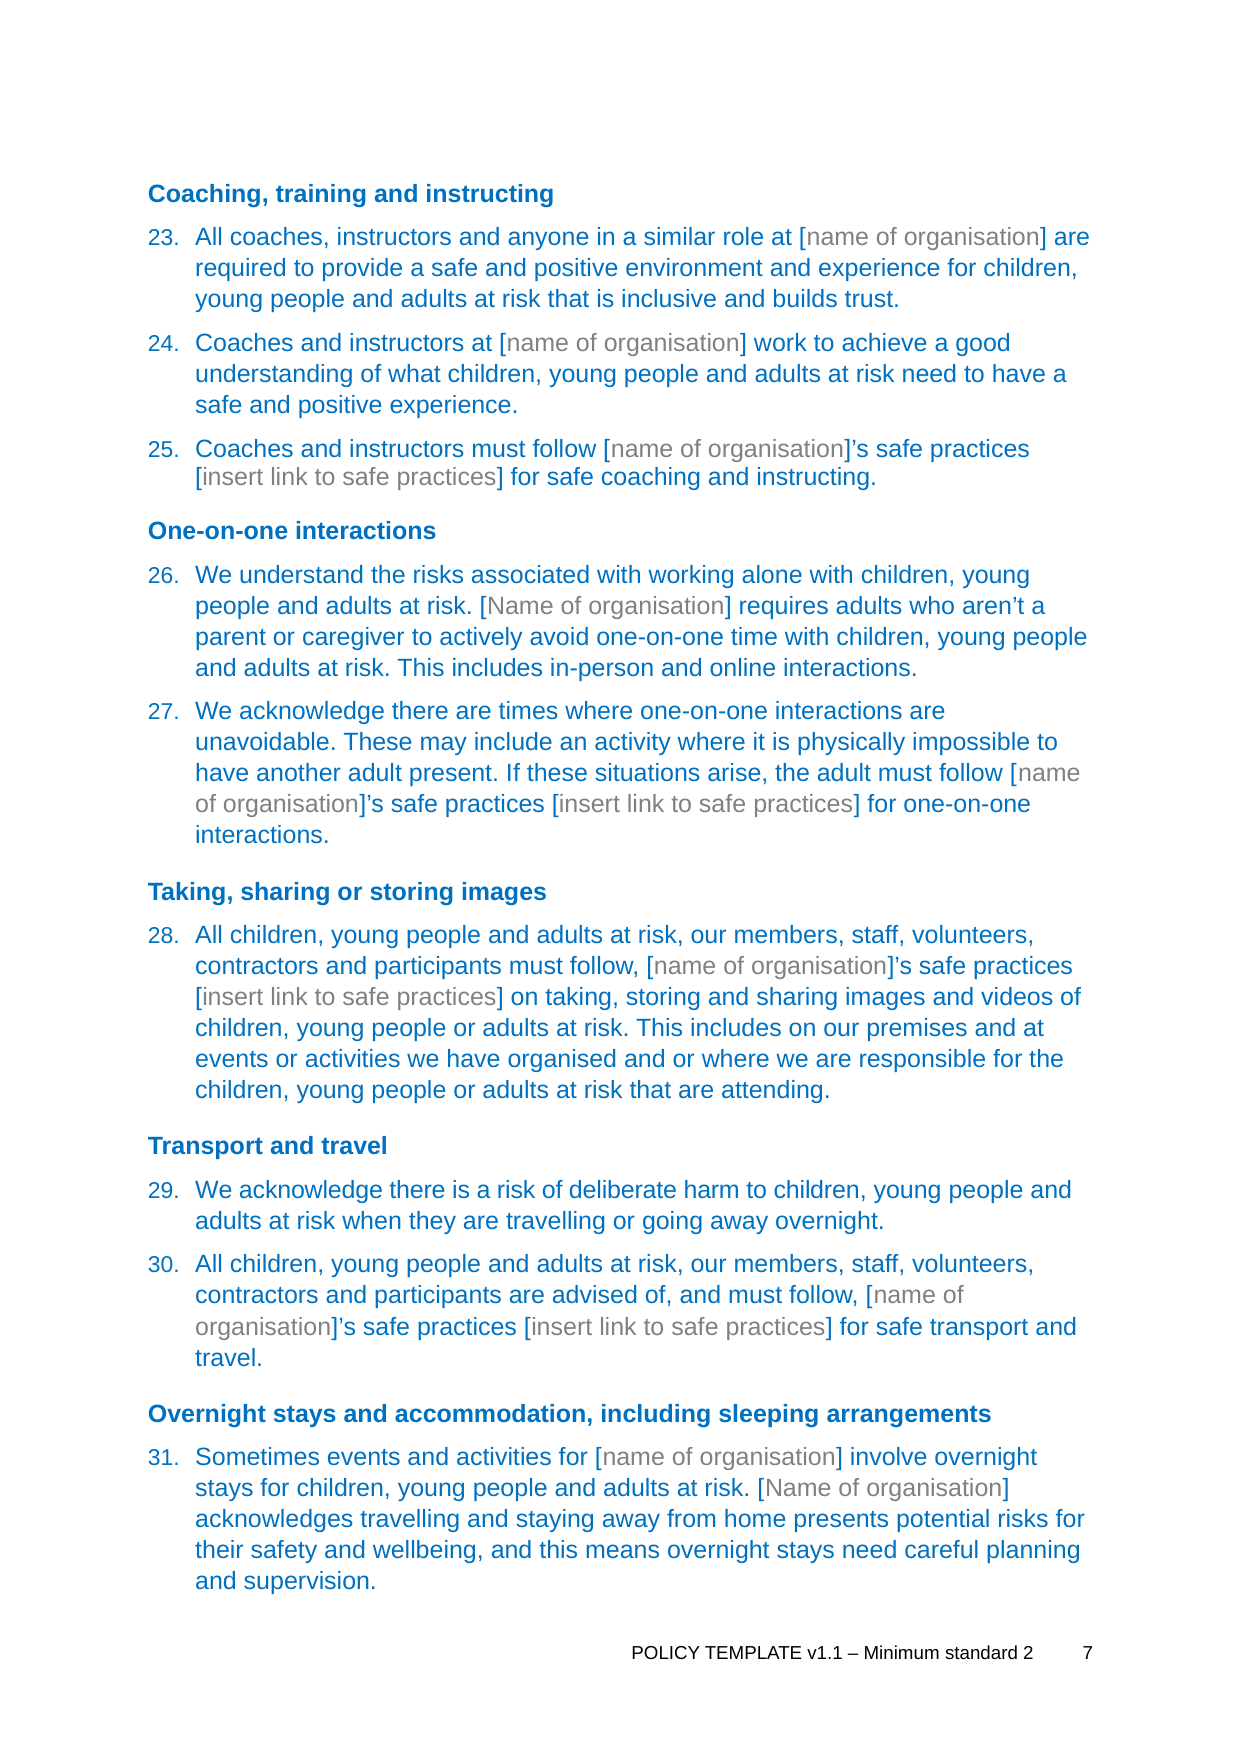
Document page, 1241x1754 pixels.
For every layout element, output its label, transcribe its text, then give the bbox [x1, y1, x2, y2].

list We acknowledge there is a risk of deliberate harm to children, young people and adults at risk when they are travelling or going away overnight. [148, 1175, 1092, 1234]
subtitle Transport and travel [148, 1131, 1092, 1160]
list Coaches and instructors at [name of organisation] work to achieve a good understanding of what children, young people and adults at risk need to have a safe and positive experience. [148, 328, 1092, 419]
subtitle One-on-one interactions [148, 516, 1092, 545]
subtitle Coaching, training and instructing [148, 179, 1092, 207]
list All children, young people and adults at risk, our members, staff, volunteers, contractors and participants must follow, [name of organisation]’s safe practices [insert link to safe practices] on taking, storing and sharing images and videos of children, young people or adults at risk. This includes on our premises and at events or activities we have organised and or where we are responsible for the children, young people or adults at risk that are attending. [148, 920, 1092, 1104]
list All children, young people and adults at risk, our members, staff, volunteers, contractors and participants are advised of, and must follow, [name of organisation]’s safe practices [insert link to safe practices] for safe transport and travel. [148, 1249, 1092, 1371]
list All coaches, instructors and anyone in a similar role at [name of organisation] are required to provide a safe and positive environment and experience for children, young people and adults at risk that is inclusive and builds trust. [148, 222, 1092, 313]
list We acknowledge there are times where one-on-one interactions are unavoidable. These may include an activity where it is physically impossible to have another adult present. If these situations arise, the adult must follow [name of organisation]’s safe practices [insert link to safe practices] for one-on-one interactions. [148, 696, 1092, 849]
list We understand the risks associated with working alone with children, young people and adults at risk. [Name of organisation] requires adults who aren’t a parent or caregiver to actively avoid one-on-one time with children, young people and adults at risk. This includes in-person and online interactions. [148, 559, 1092, 681]
subtitle Taking, sharing or storing images [148, 876, 1092, 905]
subtitle Overnight stays and accommodation, including sleeping arrangements [148, 1398, 1092, 1427]
list Sometimes events and activities for [name of organisation] involve overnight stays for children, young people and adults at risk. [Name of organisation] acknowledges travelling and staying away from home presents potential risks for their safety and wellbeing, and this means overnight stays need careful planning and supervision. [148, 1442, 1092, 1595]
list Coaches and instructors must follow [name of organisation]’s safe practices [insert link to safe practices] for safe coaching and instructing. [148, 433, 1092, 491]
